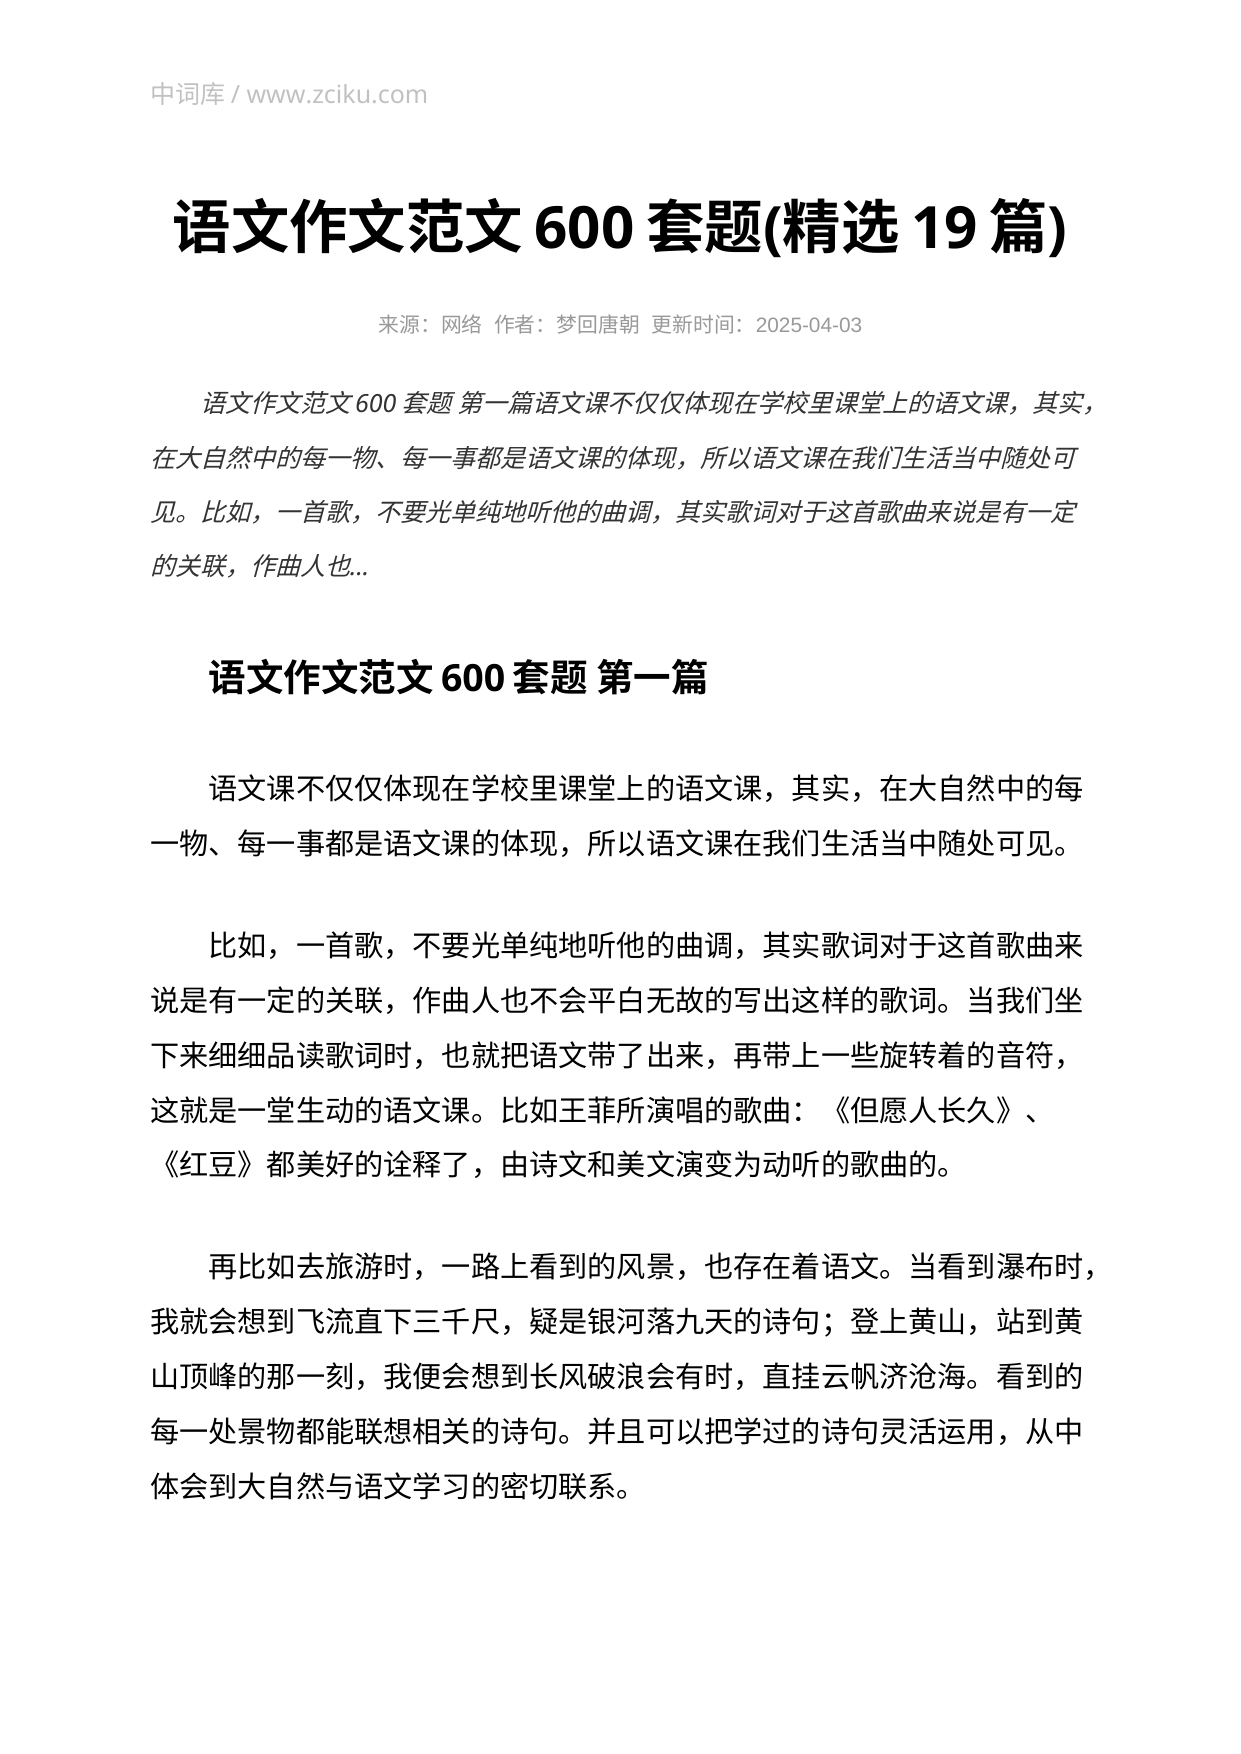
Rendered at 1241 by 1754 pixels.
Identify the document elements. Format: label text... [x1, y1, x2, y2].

text 语文作文范文600套题 第一篇 [150, 648, 1090, 703]
text 比如，一首歌，不要光单纯地听他的曲调，其实歌词对于这首歌曲来说是有一定的关联，作曲人也不会平白无故的写出这样的歌词。当我们坐下来细细品读歌词时，也就把语文带了出来，再带上一些旋转着的音符，这就是一堂生动的语文课。比如王菲所演唱的歌曲：《但愿人长久》、《红豆》都美好的诠释了，由诗文和美文演变为动听的歌曲的。 [150, 922, 1090, 1184]
subtitle 语文作文范文600套题(精选19篇) [150, 181, 1090, 266]
text 语文课不仅仅体现在学校里课堂上的语文课，其实，在大自然中的每一物、每一事都是语文课的体现，所以语文课在我们生活当中随处可见。 [150, 766, 1090, 863]
text 来源：网络 作者：梦回唐朝 更新时间：2025-04-03 [150, 313, 1090, 337]
text 语文作文范文600套题 第一篇语文课不仅仅体现在学校里课堂上的语文课，其实，在大自然中的每一物、每一事都是语文课的体现，所以语文课在我们生活当中随处可见。比如，一首歌，不要光单纯地听他的曲调，其实歌词对于这首歌曲来说是有一定的关联，作曲人也... [150, 384, 1090, 583]
text 再比如去旅游时，一路上看到的风景，也存在着语文。当看到瀑布时，我就会想到飞流直下三千尺，疑是银河落九天的诗句；登上黄山，站到黄山顶峰的那一刻，我便会想到长风破浪会有时，直挂云帆济沧海。看到的每一处景物都能联想相关的诗句。并且可以把学过的诗句灵活运用，从中体会到大自然与语文学习的密切联系。 [150, 1244, 1090, 1506]
